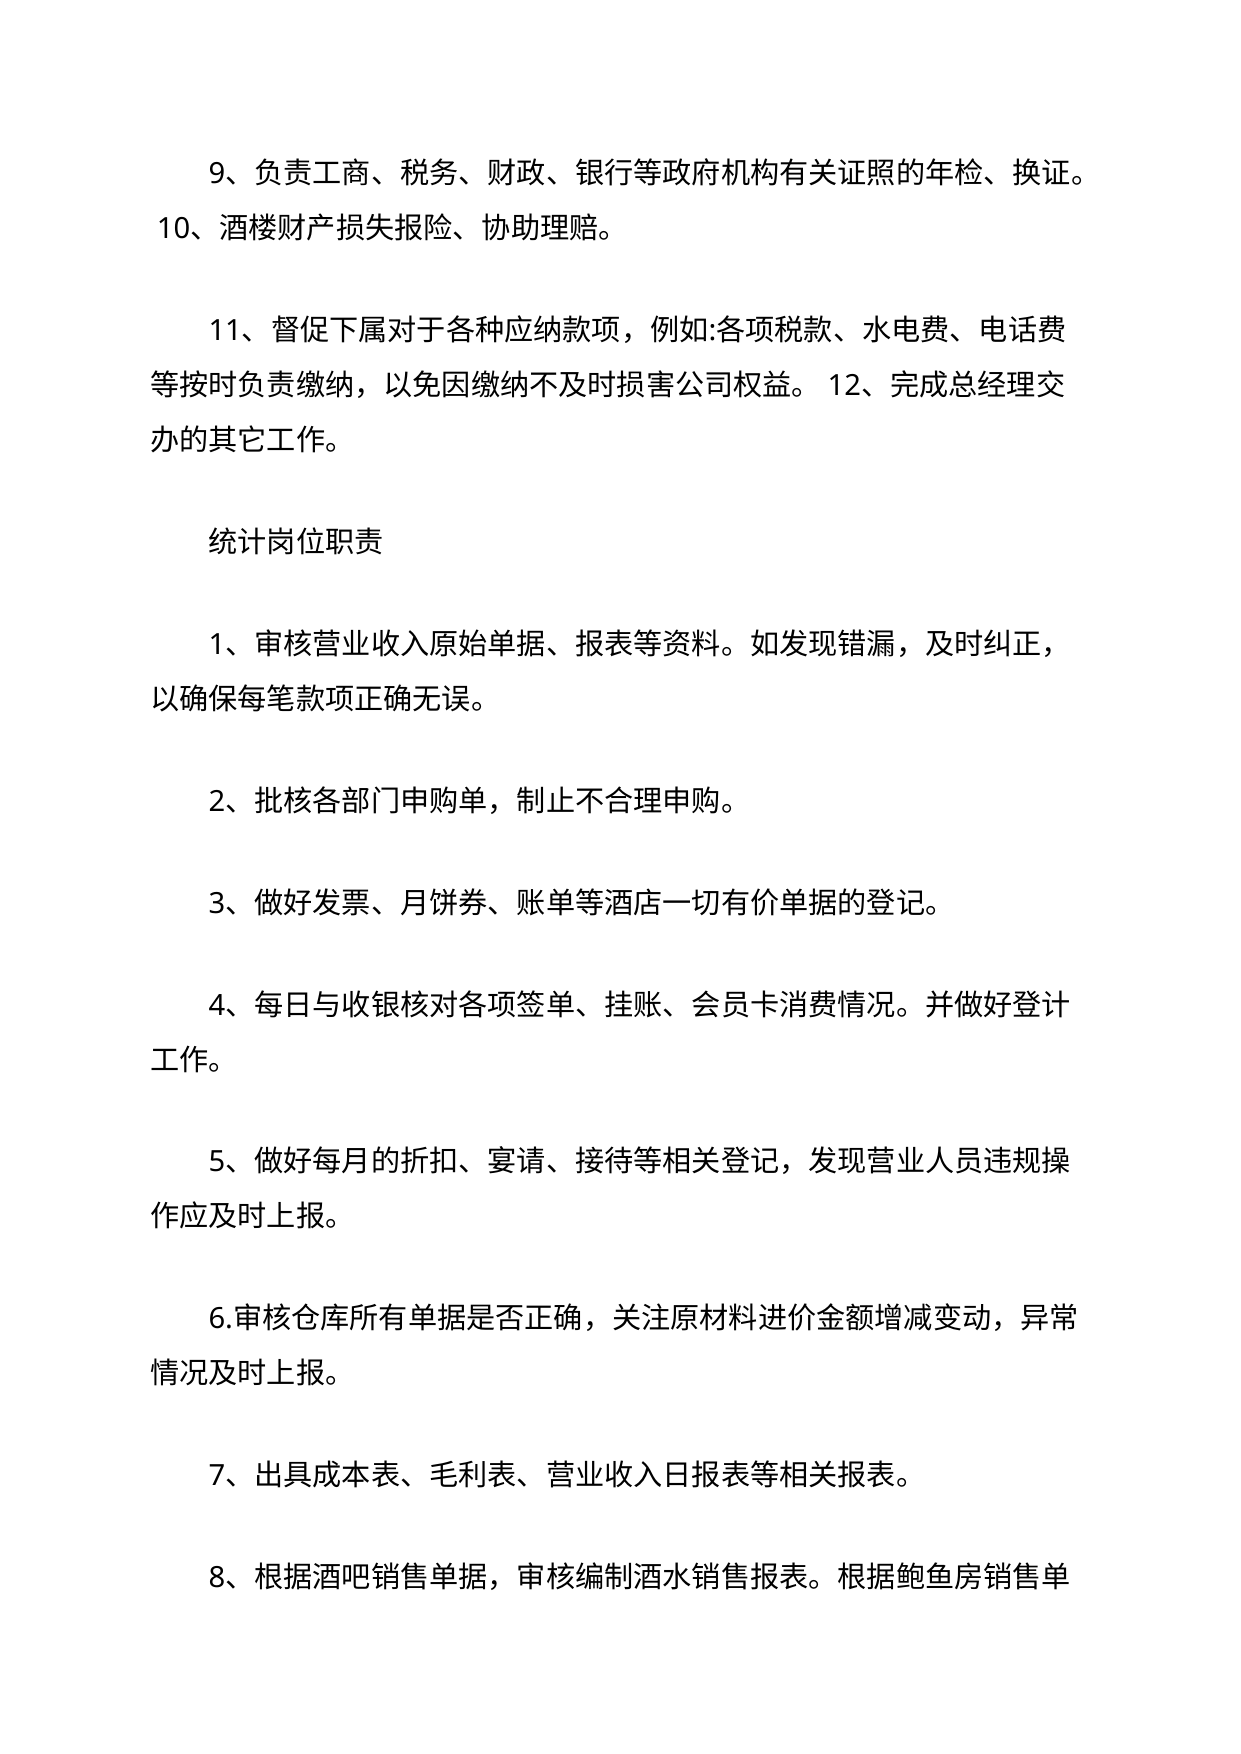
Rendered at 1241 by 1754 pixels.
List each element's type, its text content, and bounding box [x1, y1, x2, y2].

text 11、督促下属对于各种应纳款项，例如:各项税款、水电费、电话费等按时负责缴纳，以免因缴纳不及时损害公司权益。 12、完成总经理交办的其它工作。 [150, 307, 1090, 459]
text 4、每日与收银核对各项签单、挂账、会员卡消费情况。并做好登计工作。 [150, 981, 1090, 1078]
text 5、做好每月的折扣、宴请、接待等相关登记，发现营业人员违规操作应及时上报。 [150, 1138, 1090, 1235]
text 6.审核仓库所有单据是否正确，关注原材料进价金额增减变动，异常情况及时上报。 [150, 1295, 1090, 1392]
text 2、批核各部门申购单，制止不合理申购。 [150, 777, 1090, 820]
text 9、负责工商、税务、财政、银行等政府机构有关证照的年检、换证。 10、酒楼财产损失报险、协助理赔。 [150, 150, 1090, 247]
text 统计岗位职责 [150, 519, 1090, 561]
text 3、做好发票、月饼券、账单等酒店一切有价单据的登记。 [150, 879, 1090, 922]
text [150, 1553, 1090, 1596]
text 1、审核营业收入原始单据、报表等资料。如发现错漏，及时纠正，以确保每笔款项正确无误。 [150, 621, 1090, 718]
text 7、出具成本表、毛利表、营业收入日报表等相关报表。 [150, 1452, 1090, 1494]
